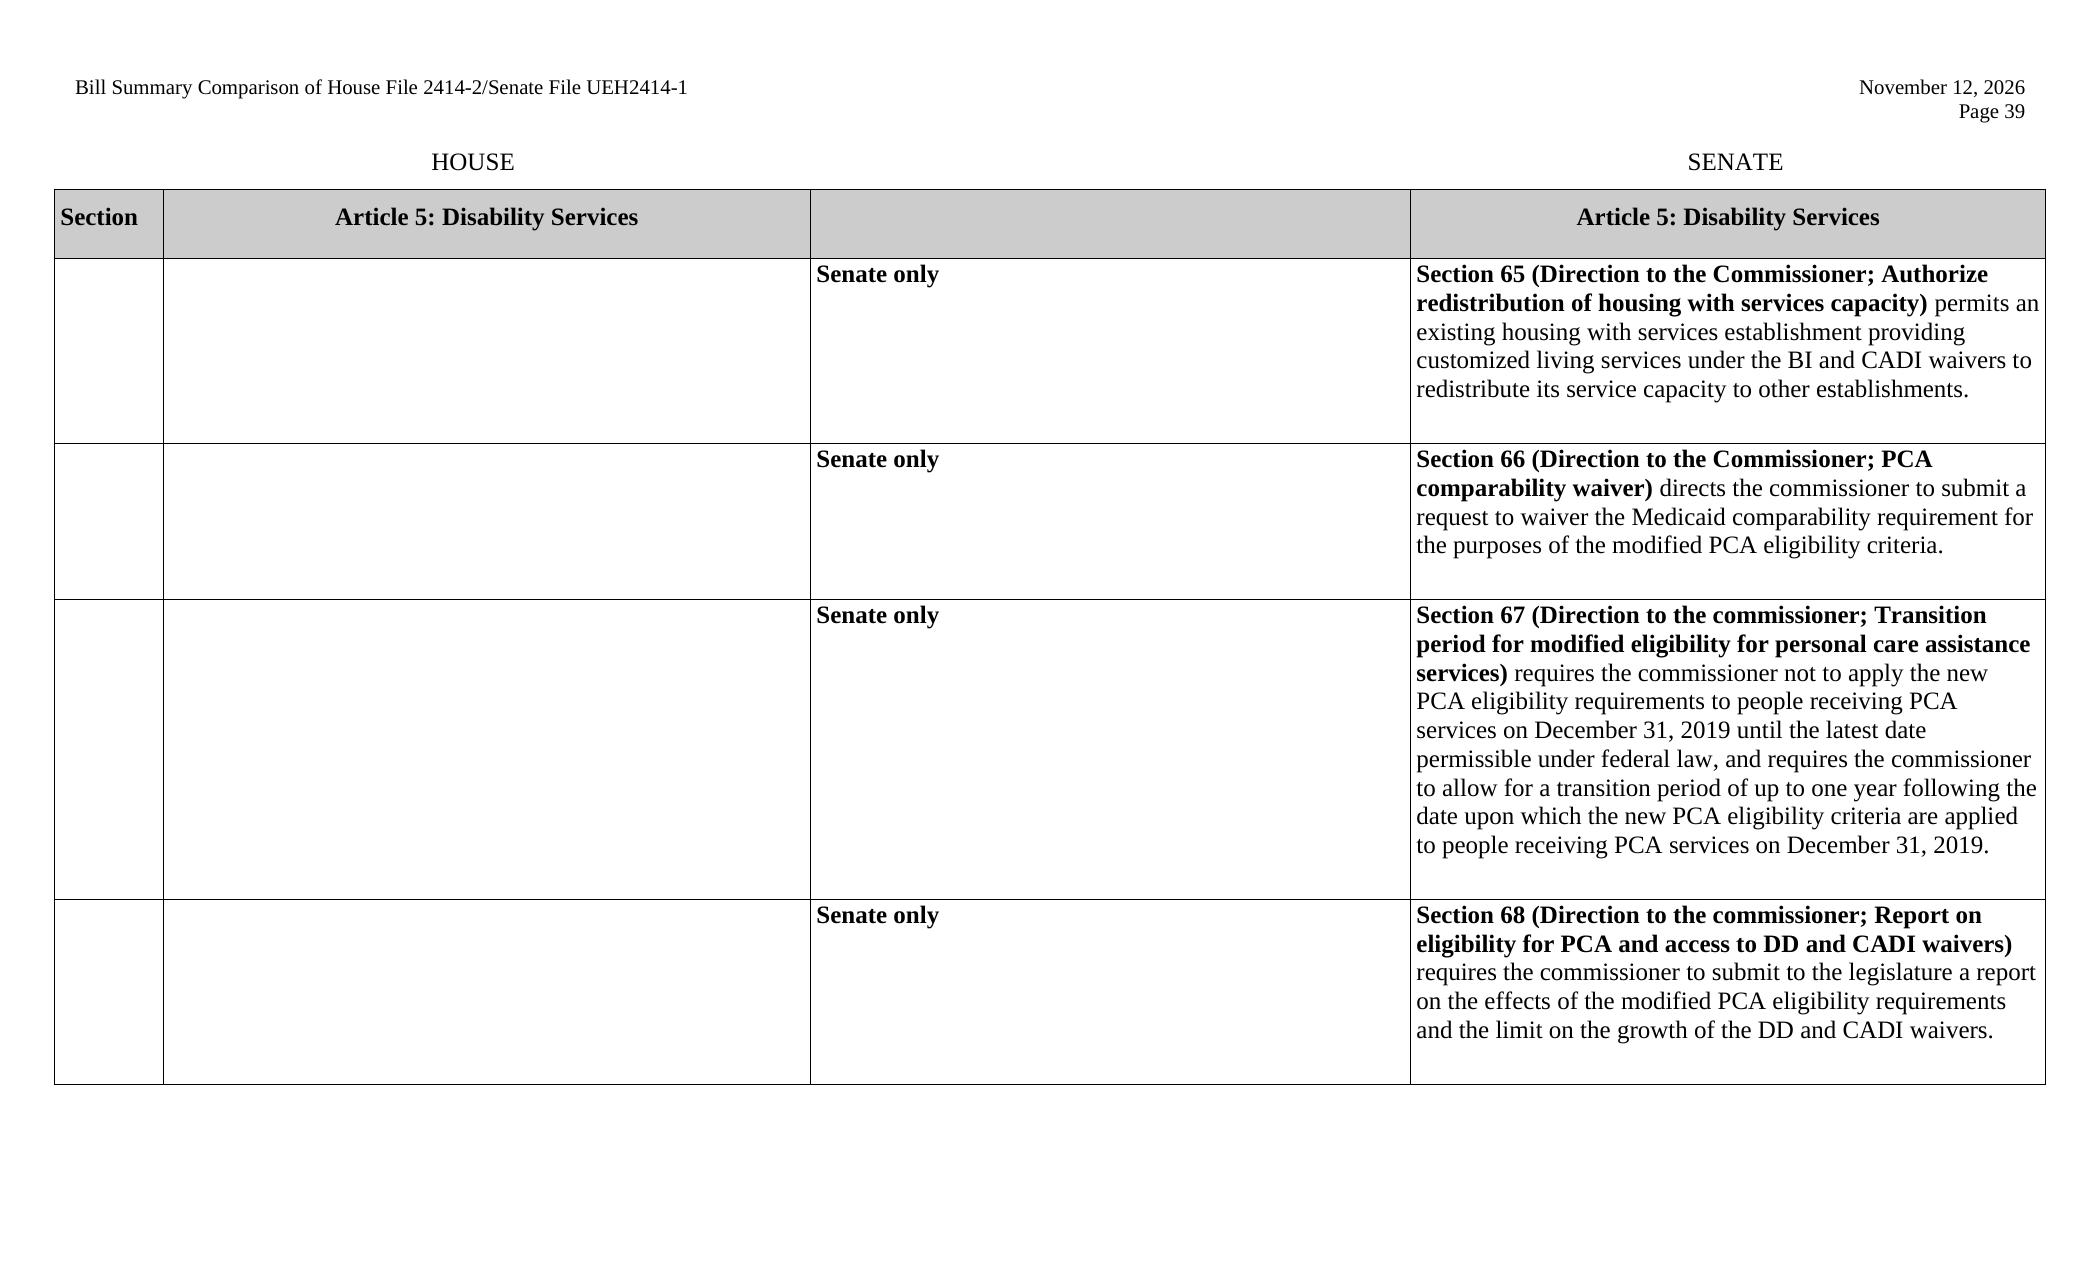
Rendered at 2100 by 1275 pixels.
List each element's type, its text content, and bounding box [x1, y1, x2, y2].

table_header Article 5: Disability Services [1411, 190, 2045, 258]
table_cell Section 68 (Direction to the commissioner; Report on eligibility for PCA and access to DD and CADI waivers) requires the commissioner to submit to the legislature a report on the effects of the modified PCA eligibility requirements and the limit on the growth of the DD and CADI waivers. [1411, 900, 2045, 1084]
table_cell Senate only [811, 900, 1410, 1084]
table_cell Senate only [811, 444, 1410, 599]
table_header [811, 190, 1410, 258]
table_cell [55, 259, 163, 443]
table_cell Section 66 (Direction to the Commissioner; PCA comparability waiver) directs the commissioner to submit a request to waiver the Medicaid comparability requirement for the purposes of the modified PCA eligibility criteria. [1411, 444, 2045, 599]
table_cell Section 67 (Direction to the commissioner; Transition period for modified eligibility for personal care assistance services) requires the commissioner not to apply the new PCA eligibility requirements to people receiving PCA services on December 31, 2019 until the latest date permissible under federal law, and requires the commissioner to allow for a transition period of up to one year following the date upon which the new PCA eligibility criteria are applied to people receiving PCA services on December 31, 2019. [1411, 600, 2045, 899]
table_header Article 5: Disability Services [164, 190, 810, 258]
table_header Section [55, 190, 163, 258]
table_cell [164, 900, 810, 1084]
table_cell [164, 600, 810, 899]
table_cell [164, 444, 810, 599]
table_cell Section 65 (Direction to the Commissioner; Authorize redistribution of housing with services capacity) permits an existing housing with services establishment providing customized living services under the BI and CADI waivers to redistribute its service capacity to other establishments. [1411, 259, 2045, 443]
table_cell [164, 259, 810, 443]
table_cell Senate only [811, 259, 1410, 443]
table_cell [55, 900, 163, 1084]
table_cell Senate only [811, 600, 1410, 899]
table_cell [55, 600, 163, 899]
table_cell [55, 444, 163, 599]
